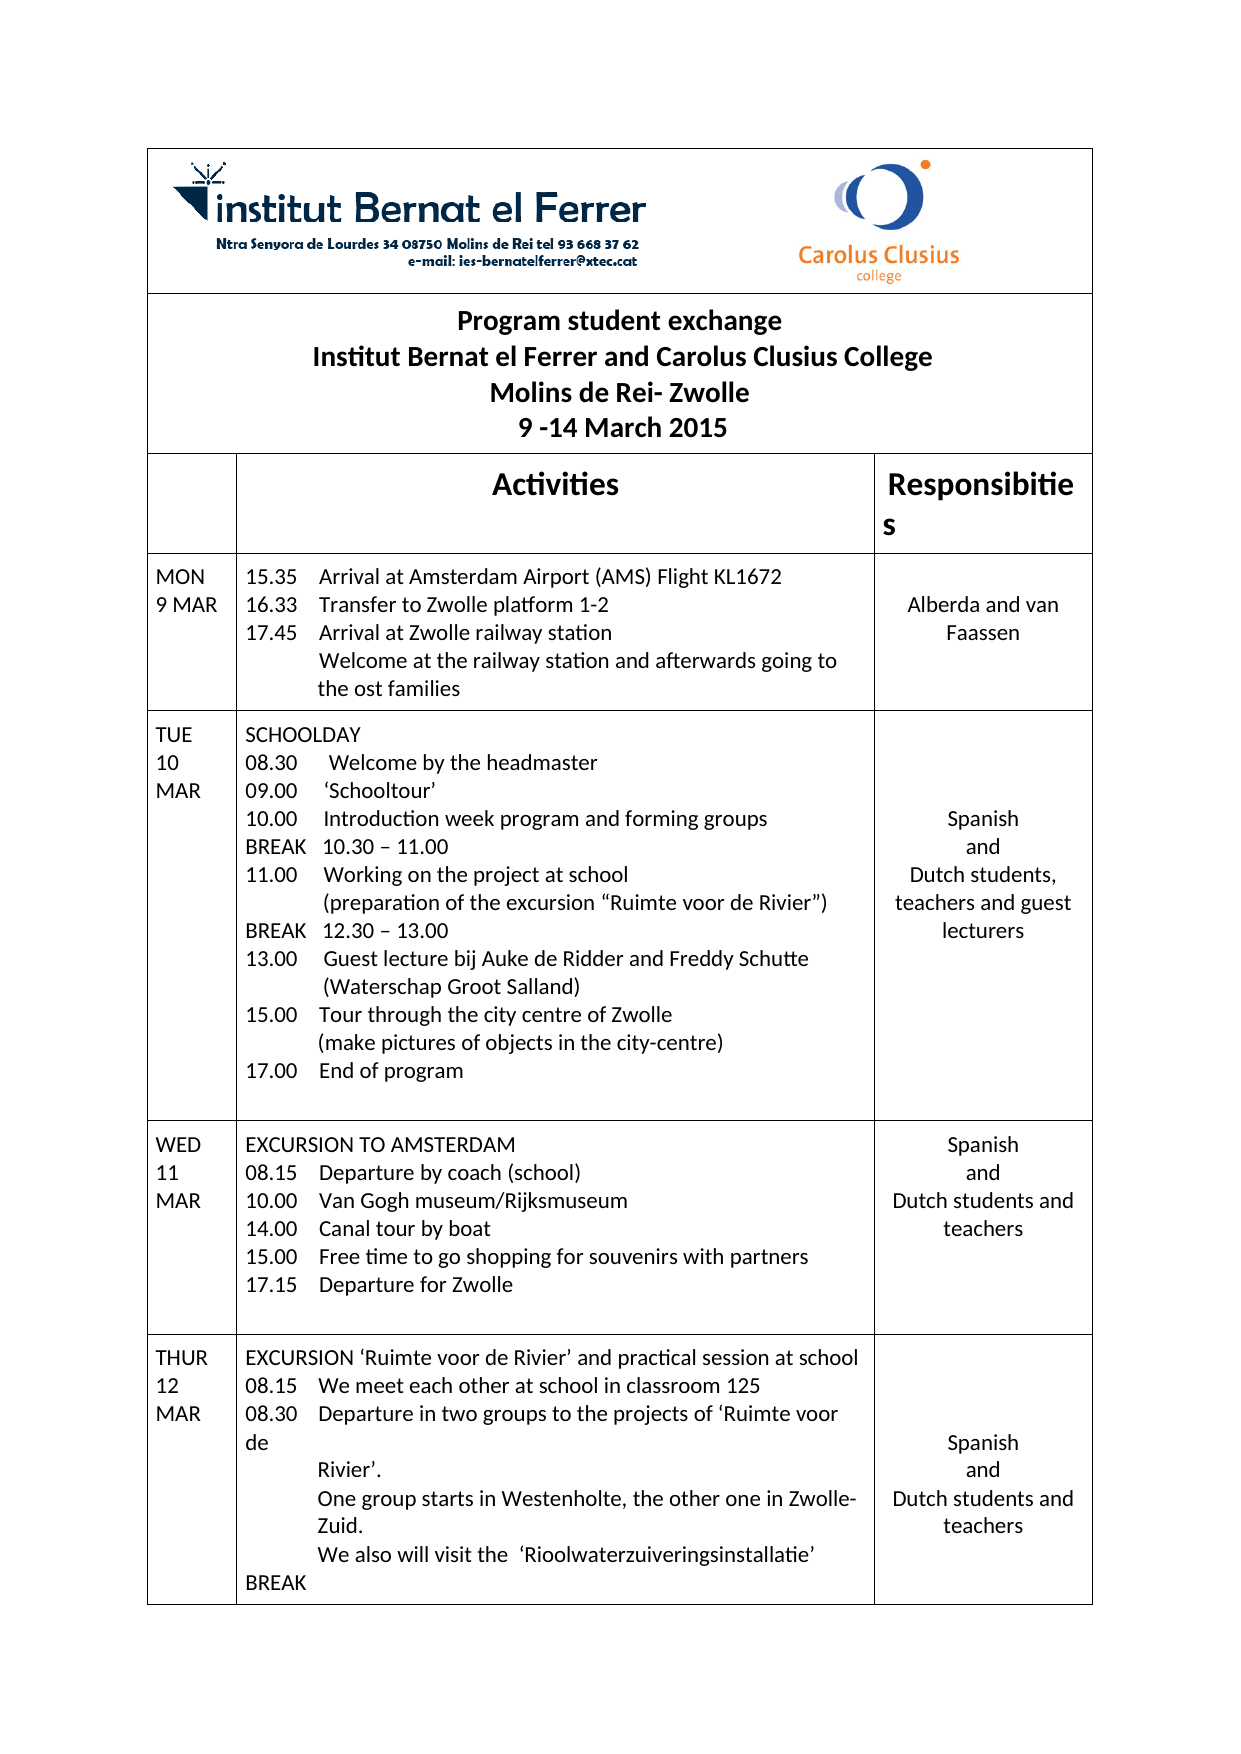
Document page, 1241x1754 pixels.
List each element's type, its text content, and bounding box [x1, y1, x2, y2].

table_cell THUR 12 MAR [148, 1335, 236, 1604]
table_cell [237, 1335, 874, 1604]
table_cell TUE 10 MAR [148, 711, 236, 1120]
table_cell Spanish and Dutch students, teachers and guest lecturers [875, 711, 1092, 1120]
table_cell Alberda and van Faassen [875, 554, 1092, 710]
table_cell Program student exchange Institut Bernat el Ferrer and Carolus Clusius College Molins de Rei- Zwolle 9 -14 March 2015 [148, 294, 1092, 453]
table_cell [875, 1335, 1092, 1604]
table_cell Responsibities [875, 454, 1092, 552]
table_header [148, 149, 1092, 293]
table_cell WED 11 MAR [148, 1121, 236, 1334]
picture [788, 157, 972, 285]
table_cell EXCURSION TO AMSTERDAM 08.15 Departure by coach (school) 10.00 Van Gogh museum/Rijksmuseum 14.00 Canal tour by boat 15.00 Free time to go shopping for souvenirs with partners 17.15 Departure for Zwolle [237, 1121, 874, 1334]
table_cell MON 9 MAR [148, 554, 236, 710]
table_cell Spanish and Dutch students and teachers [875, 1121, 1092, 1334]
table_cell [148, 454, 236, 552]
table_cell Activities [237, 454, 874, 552]
picture [153, 157, 657, 279]
table_cell SCHOOLDAY 08.30 Welcome by the headmaster 09.00 ‘Schooltour’ 10.00 Introduction week program and forming groups BREAK 10.30 – 11.00 11.00 Working on the project at school (preparation of the excursion “Ruimte voor de Rivier”) BREAK 12.30 – 13.00 13.00 Guest lecture bij Auke de Ridder and Freddy Schutte (Waterschap Groot Salland) 15.00 Tour through the city centre of Zwolle (make pictures of objects in the city-centre) 17.00 End of program [237, 711, 874, 1120]
table_cell 15.35 Arrival at Amsterdam Airport (AMS) Flight KL1672 16.33 Transfer to Zwolle platform 1-2 17.45 Arrival at Zwolle railway station Welcome at the railway station and afterwards going to the ost families [237, 554, 874, 710]
